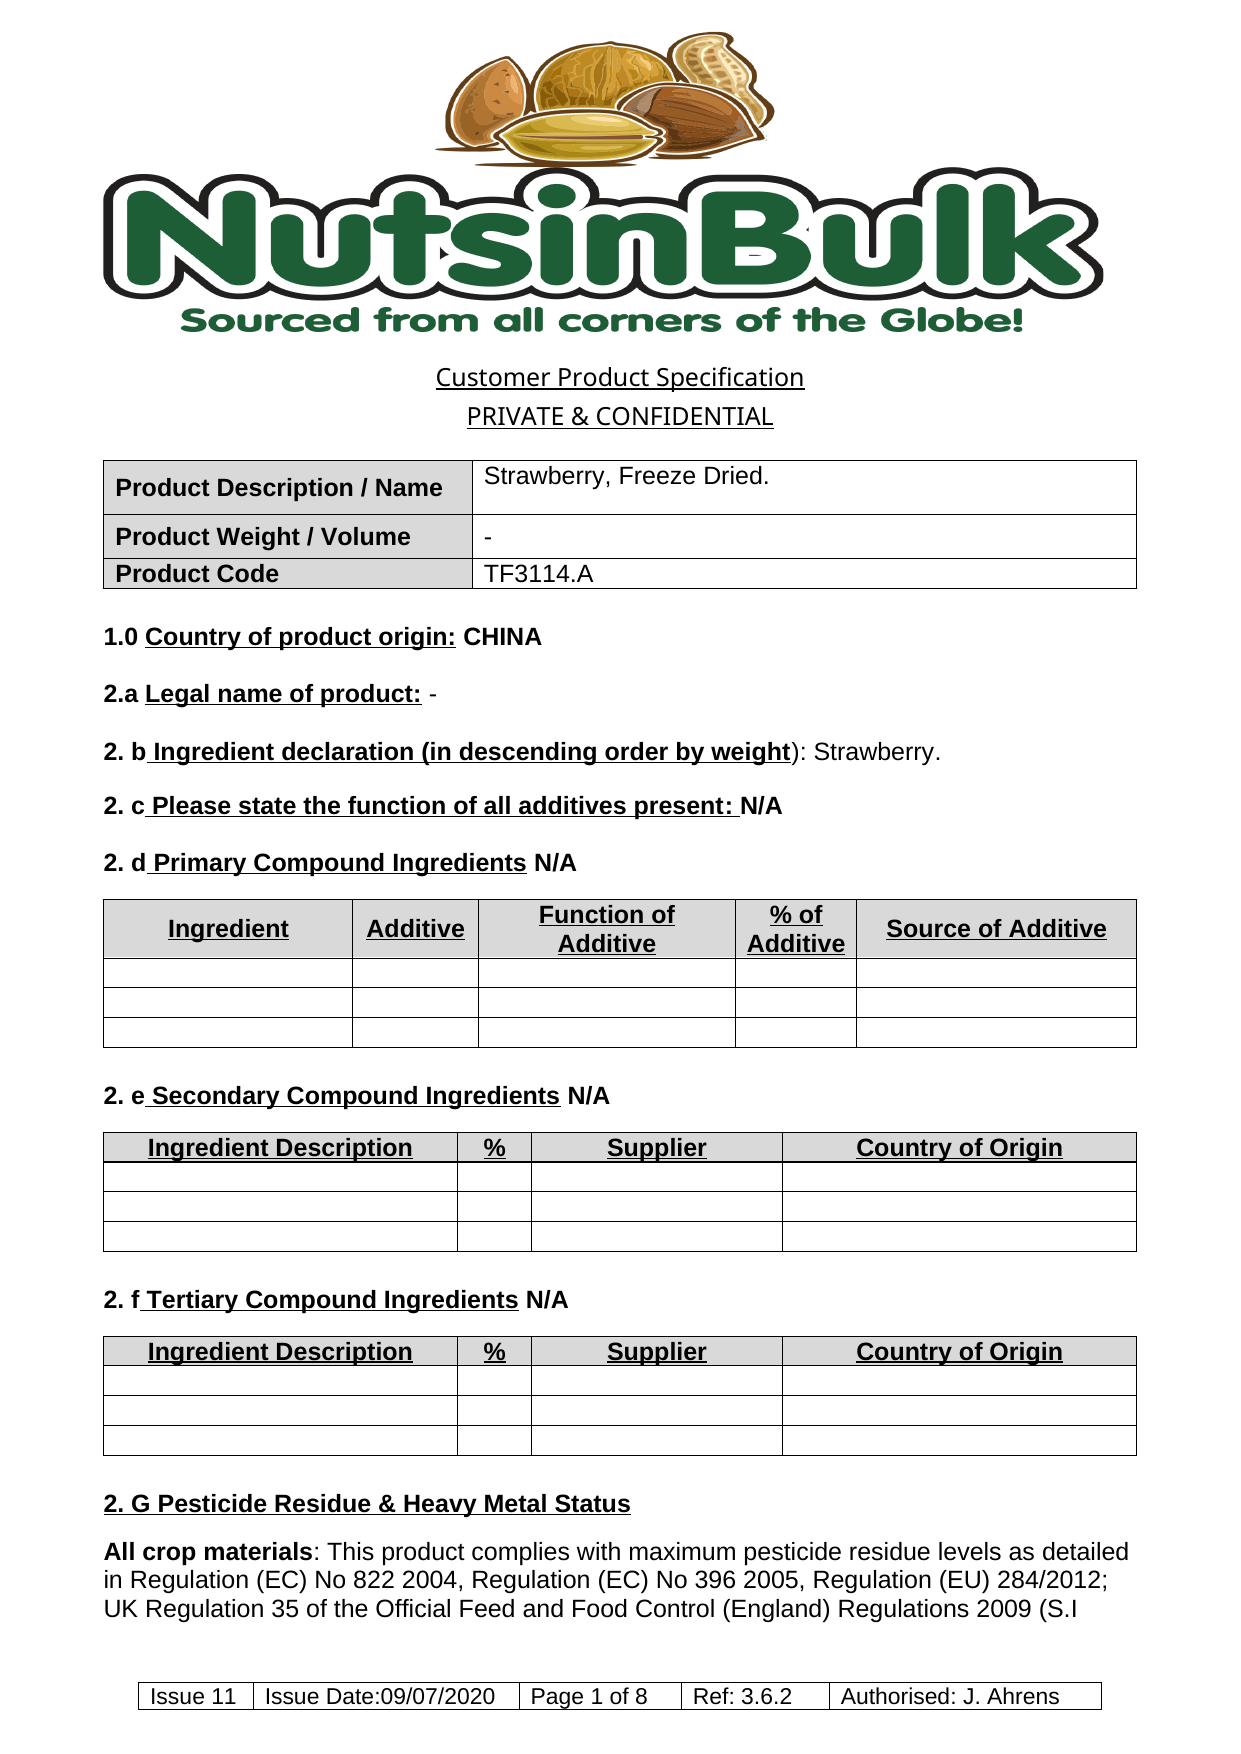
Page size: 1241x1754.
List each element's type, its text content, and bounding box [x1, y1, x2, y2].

table_cell [736, 1018, 856, 1047]
table_cell [857, 988, 1136, 1017]
table_cell [104, 1018, 352, 1047]
table_cell [479, 959, 735, 987]
table_header Function of Additive [479, 900, 735, 957]
text 2. d Primary Compound Ingredients N/A [103, 848, 1137, 877]
text 2.a Legal name of product: - [103, 679, 1137, 708]
table_header % of Additive [736, 900, 856, 957]
table_cell [783, 1396, 1136, 1425]
table_header Ingredient Description [104, 1133, 457, 1161]
table_cell [458, 1396, 531, 1425]
table_cell [532, 1192, 782, 1221]
table_cell [104, 1426, 457, 1455]
table_cell [104, 1192, 457, 1221]
table_cell [532, 1222, 782, 1251]
table_header % [458, 1337, 531, 1365]
text 2. f Tertiary Compound Ingredients N/A [103, 1285, 1137, 1313]
table_cell - [473, 515, 1136, 558]
table_cell Product Weight / Volume [104, 515, 472, 558]
table_header Country of Origin [783, 1133, 1136, 1161]
table_header % [458, 1133, 531, 1161]
text PRIVATE & CONFIDENTIAL [103, 399, 1137, 433]
table_cell [104, 959, 352, 987]
table_cell [783, 1222, 1136, 1251]
text 2. e Secondary Compound Ingredients N/A [103, 1081, 1137, 1109]
table_header Ingredient [104, 900, 352, 957]
table_cell [353, 988, 478, 1017]
table_cell [532, 1396, 782, 1425]
table_cell [532, 1163, 782, 1191]
table_cell [532, 1366, 782, 1395]
table_cell [857, 1018, 1136, 1047]
text 1.0 Country of product origin: CHINA [103, 622, 1137, 651]
table_header Source of Additive [857, 900, 1136, 957]
table_header Country of Origin [783, 1337, 1136, 1365]
text 2. G Pesticide Residue & Heavy Metal Status [103, 1489, 1137, 1517]
table_cell [783, 1192, 1136, 1221]
table_cell [104, 1163, 457, 1191]
table_cell [783, 1366, 1136, 1395]
table_header Strawberry, Freeze Dried. [473, 461, 1136, 514]
table_header Additive [353, 900, 478, 957]
table_cell [783, 1426, 1136, 1455]
table_cell [783, 1163, 1136, 1191]
table_header Supplier [532, 1133, 782, 1161]
table_cell [353, 959, 478, 987]
table_header Supplier [532, 1337, 782, 1365]
table_cell [104, 1222, 457, 1251]
table_cell [532, 1426, 782, 1455]
table_cell [736, 988, 856, 1017]
picture [103, 29, 1104, 332]
table_cell [479, 988, 735, 1017]
table_header Ingredient Description [104, 1337, 457, 1365]
table_cell [736, 959, 856, 987]
table_cell Product Code [104, 559, 472, 588]
table_cell [458, 1192, 531, 1221]
table_cell [479, 1018, 735, 1047]
table_cell [353, 1018, 478, 1047]
table_cell [458, 1163, 531, 1191]
table_cell [458, 1222, 531, 1251]
text 2. b Ingredient declaration (in descending order by weight): Strawberry. [103, 737, 1137, 766]
table_cell [458, 1426, 531, 1455]
table_cell [857, 959, 1136, 987]
table_cell [104, 1396, 457, 1425]
table_header Product Description / Name [104, 461, 472, 514]
text 2. c Please state the function of all additives present: N/A [103, 791, 1137, 819]
table_cell [104, 988, 352, 1017]
table_cell [104, 1366, 457, 1395]
text Customer Product Specification [103, 359, 1137, 394]
table_cell TF3114.A [473, 559, 1136, 588]
table_cell [458, 1366, 531, 1395]
